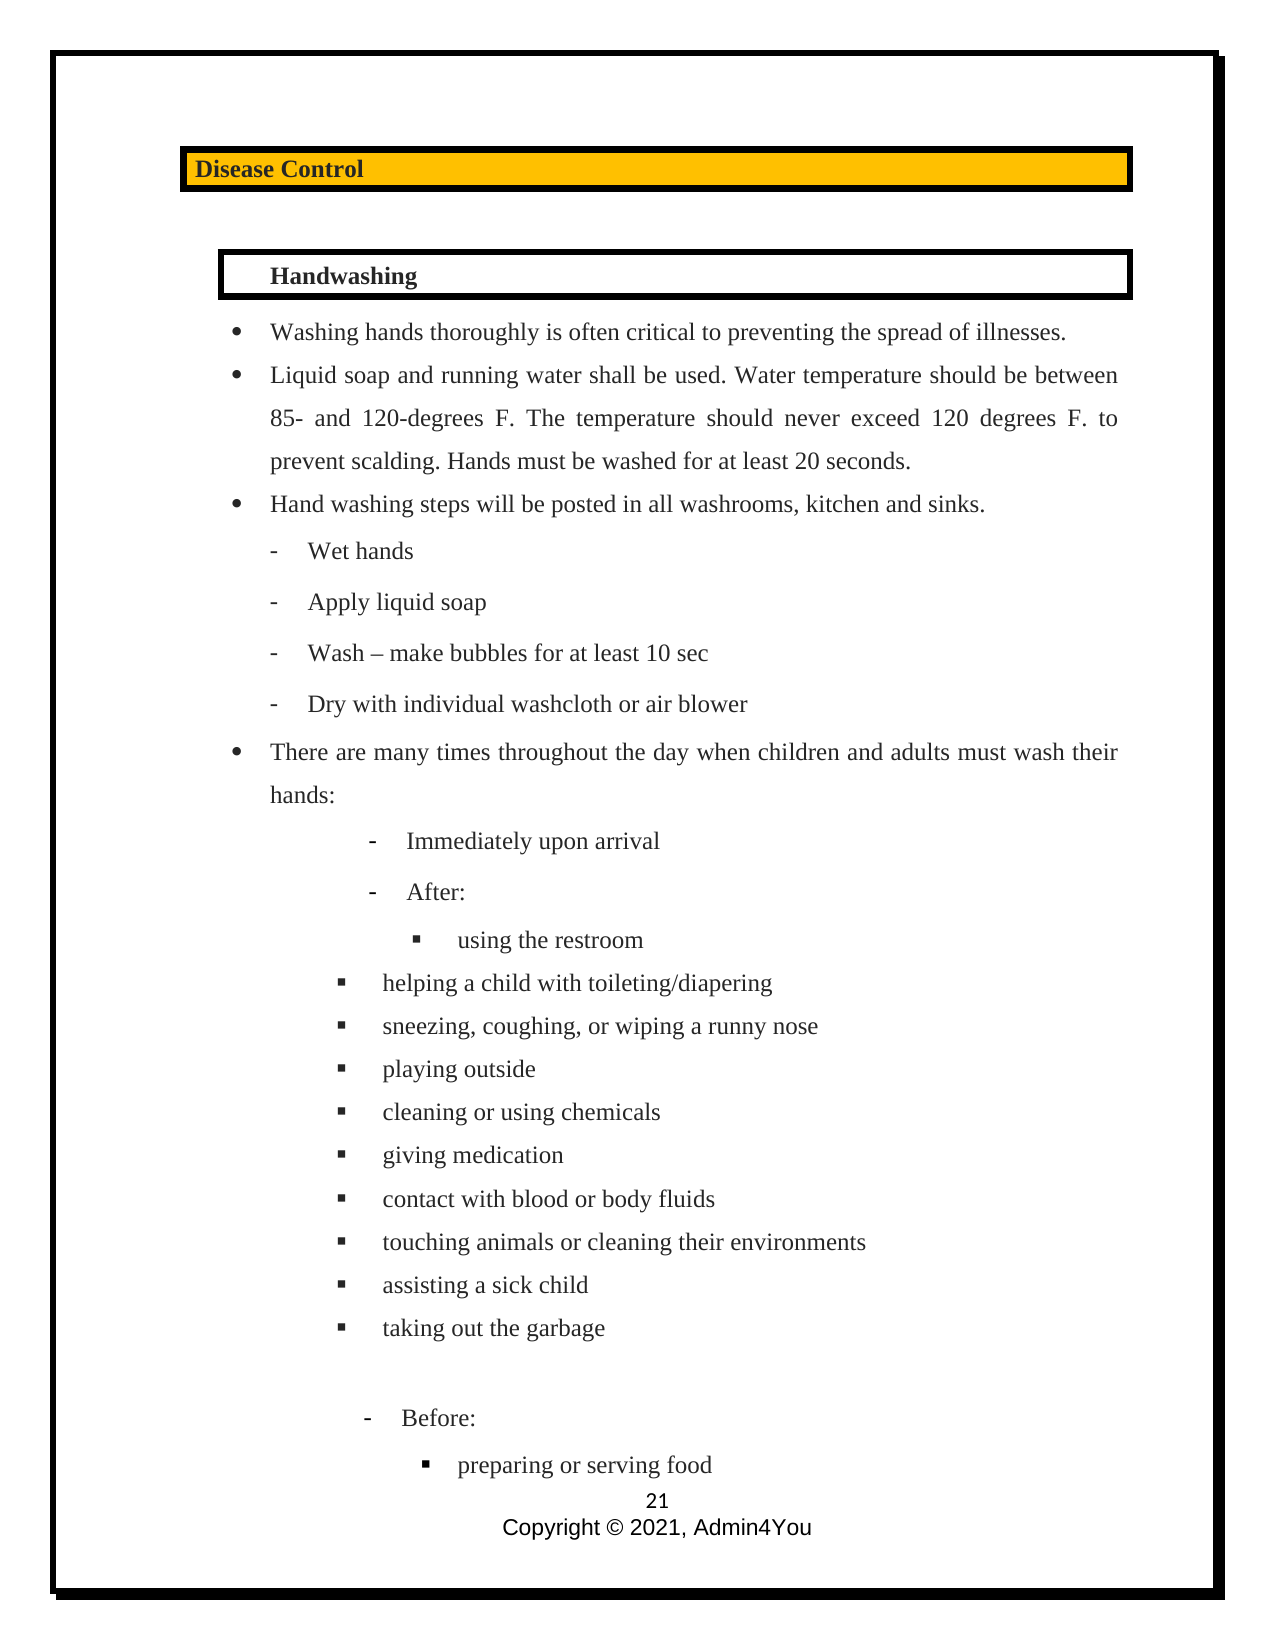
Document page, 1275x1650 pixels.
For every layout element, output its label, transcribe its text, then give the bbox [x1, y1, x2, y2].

list sneezing, coughing, or wiping a runny nose [195, 1011, 1119, 1040]
list Before: [364, 1399, 1119, 1433]
list assisting a sick child [195, 1270, 1119, 1299]
list Dry with individual washcloth or air blower [270, 686, 1119, 719]
text Disease Control [187, 153, 1127, 185]
list contact with blood or body fluids [195, 1184, 1119, 1212]
list After: [368, 874, 1119, 908]
list cleaning or using chemicals [195, 1097, 1119, 1126]
list using the restroom [270, 925, 1119, 954]
list Immediately upon arrival [368, 823, 1119, 857]
list helping a child with toileting/diapering [195, 968, 1119, 997]
list Apply liquid soap [270, 583, 1119, 617]
list touching animals or cleaning their environments [195, 1227, 1119, 1256]
list taking out the garbage [195, 1313, 1119, 1342]
list Washing hands thoroughly is often critical to preventing the spread of illnesses. [232, 317, 1119, 346]
list Wash – make bubbles for at least 10 sec [270, 634, 1119, 668]
list Handwashing [224, 255, 1127, 293]
list There are many times throughout the day when children and adults must wash their hands: [232, 737, 1119, 808]
list Wet hands [270, 532, 1119, 566]
list preparing or serving food [364, 1450, 1119, 1479]
list giving medication [195, 1141, 1119, 1169]
list Hand washing steps will be posted in all washrooms, kitchen and sinks. [232, 489, 1119, 518]
list playing outside [195, 1054, 1119, 1083]
list Liquid soap and running water shall be used. Water temperature should be between 85- and 120-degrees F. The temperature should never exceed 120 degrees F. to prevent scalding. Hands must be washed for at least 20 seconds. [232, 360, 1119, 475]
